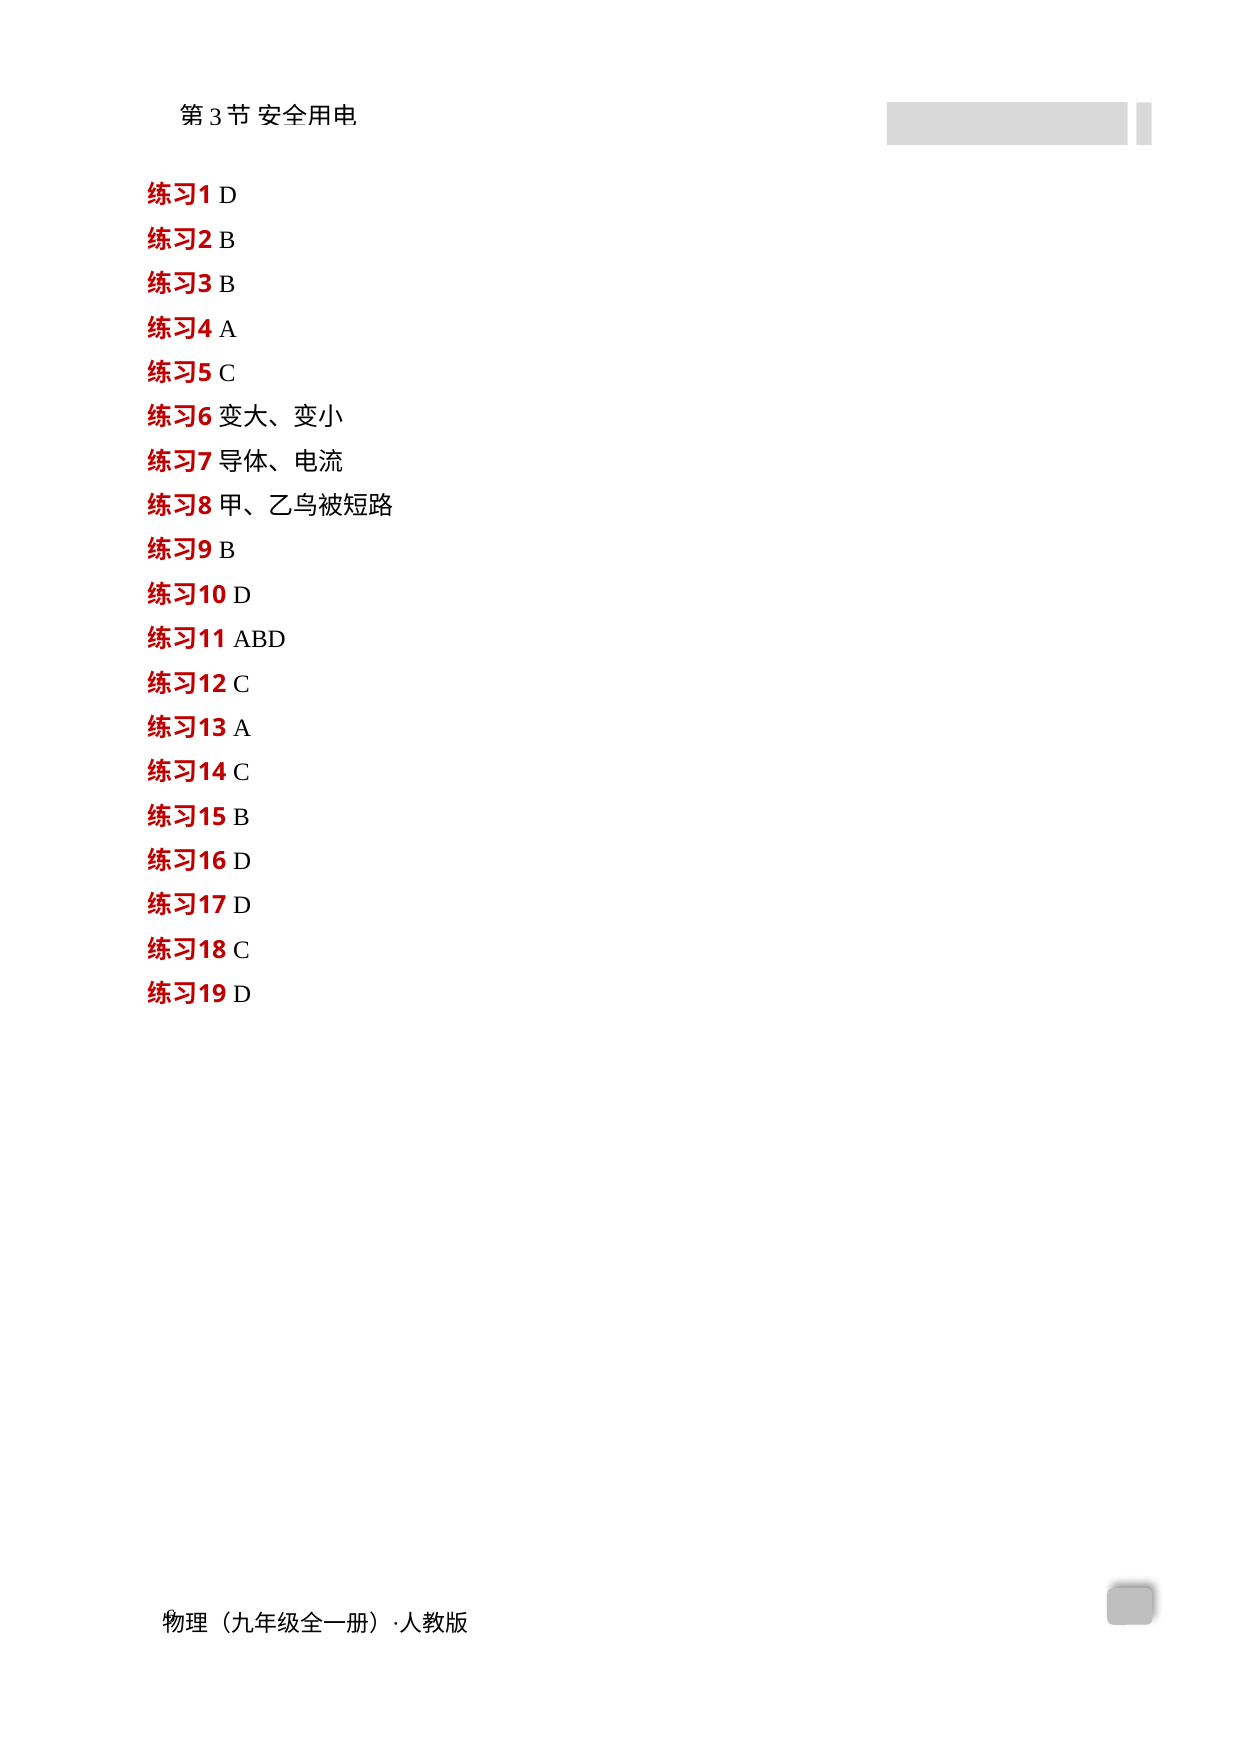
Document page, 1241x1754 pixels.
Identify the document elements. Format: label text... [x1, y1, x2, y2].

text D [148, 885, 1092, 921]
text B [148, 530, 1092, 566]
text A [148, 308, 1092, 344]
text C [148, 352, 1092, 389]
text A [148, 707, 1092, 744]
text ABD [148, 619, 1092, 655]
text D [148, 841, 1092, 877]
text 甲、乙鸟被短路 [148, 486, 1092, 522]
text 导体、电流 [148, 441, 1092, 477]
list D [148, 175, 1092, 211]
text B [148, 264, 1092, 300]
text B [148, 796, 1092, 832]
text 变大、变小 [148, 397, 1092, 433]
text C [148, 752, 1092, 788]
text D [148, 574, 1092, 611]
text C [148, 929, 1092, 966]
text D [148, 974, 1092, 1010]
text C [148, 663, 1092, 699]
text B [148, 219, 1092, 256]
